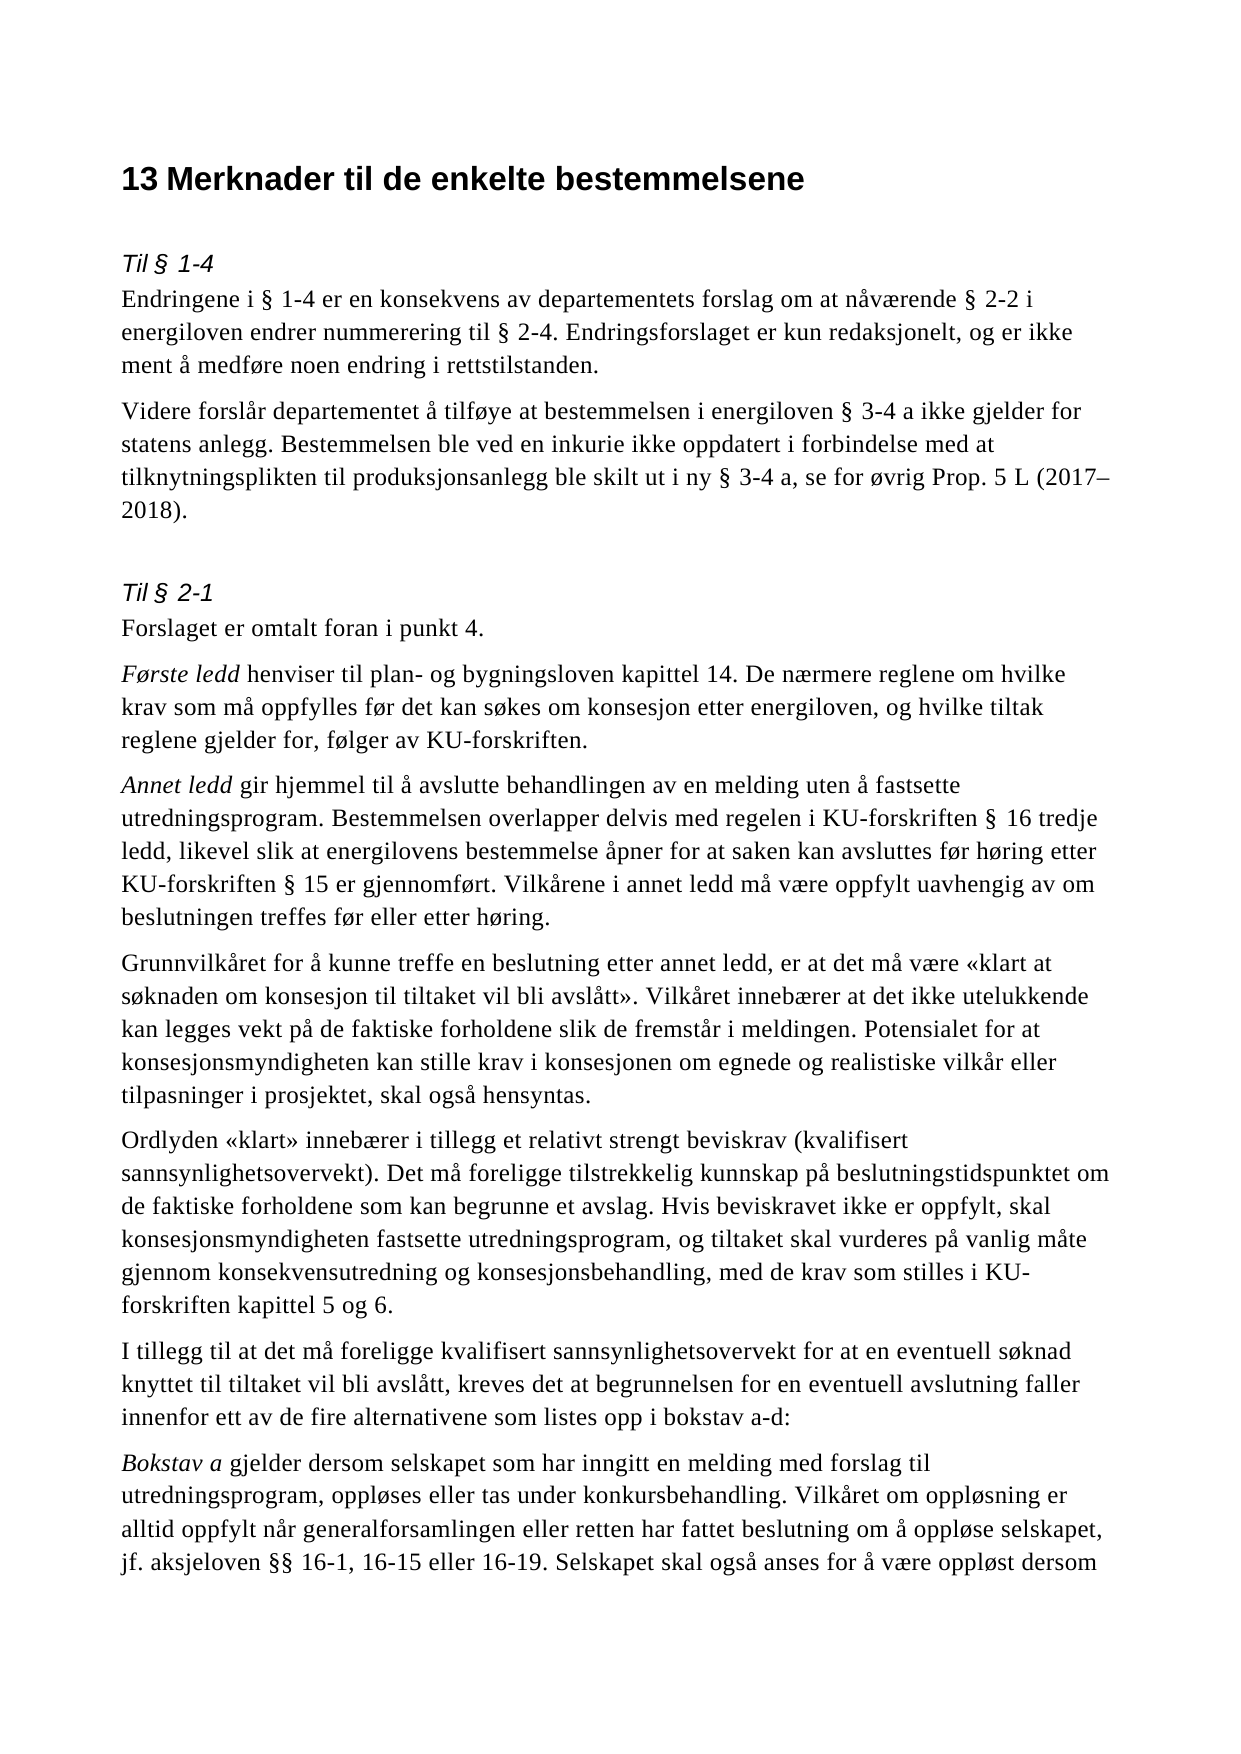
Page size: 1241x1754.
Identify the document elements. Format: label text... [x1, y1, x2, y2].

text Første ledd henviser til plan- og bygningsloven kapittel 14. De nærmere reglene om hvilke krav som må oppfylles før det kan søkes om konsesjon etter energiloven, og hvilke tiltak reglene gjelder for, følger av KU-forskriften. [121, 659, 1119, 753]
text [121, 1448, 1119, 1575]
text I tillegg til at det må foreligge kvalifisert sannsynlighetsovervekt for at en eventuell søknad knyttet til tiltaket vil bli avslått, kreves det at begrunnelsen for en eventuell avslutning faller innenfor ett av de fire alternativene som listes opp i bokstav a-d: [121, 1336, 1119, 1431]
text Annet ledd gir hjemmel til å avslutte behandlingen av en melding uten å fastsette utredningsprogram. Bestemmelsen overlapper delvis med regelen i KU-forskriften § 16 tredje ledd, likevel slik at energilovens bestemmelse åpner for at saken kan avsluttes før høring etter KU-forskriften § 15 er gjennomført. Vilkårene i annet ledd må være oppfylt uavhengig av om beslutningen treffes før eller etter høring. [121, 770, 1119, 931]
text Videre forslår departementet å tilføye at bestemmelsen i energiloven § 3-4 a ikke gjelder for statens anlegg. Bestemmelsen ble ved en inkurie ikke oppdatert i forbindelse med at tilknytningsplikten til produksjonsanlegg ble skilt ut i ny § 3-4 a, se for øvrig Prop. 5 L (2017–2018). [121, 396, 1119, 524]
text Grunnvilkåret for å kunne treffe en beslutning etter annet ledd, er at det må være «klart at søknaden om konsesjon til tiltaket vil bli avslått». Vilkåret innebærer at det ikke utelukkende kan legges vekt på de faktiske forholdene slik de fremstår i meldingen. Potensialet for at konsesjonsmyndigheten kan stille krav i konsesjonen om egnede og realistiske vilkår eller tilpasninger i prosjektet, skal også hensyntas. [121, 948, 1119, 1109]
subtitle Merknader til de enkelte bestemmelsene [121, 159, 1119, 198]
text Forslaget er omtalt foran i punkt 4. [121, 613, 1119, 642]
text Til § 2-1 [121, 578, 1119, 607]
text Ordlyden «klart» innebærer i tillegg et relativt strengt beviskrav (kvalifisert sannsynlighetsovervekt). Det må foreligge tilstrekkelig kunnskap på beslutningstidspunktet om de faktiske forholdene som kan begrunne et avslag. Hvis beviskravet ikke er oppfylt, skal konsesjonsmyndigheten fastsette utredningsprogram, og tiltaket skal vurderes på vanlig måte gjennom konsekvensutredning og konsesjonsbehandling, med de krav som stilles i KU-forskriften kapittel 5 og 6. [121, 1125, 1119, 1319]
text Til § 1-4 [121, 249, 1119, 278]
text Endringene i § 1-4 er en konsekvens av departementets forslag om at nåværende § 2-2 i energiloven endrer nummerering til § 2-4. Endringsforslaget er kun redaksjonelt, og er ikke ment å medføre noen endring i rettstilstanden. [121, 284, 1119, 379]
